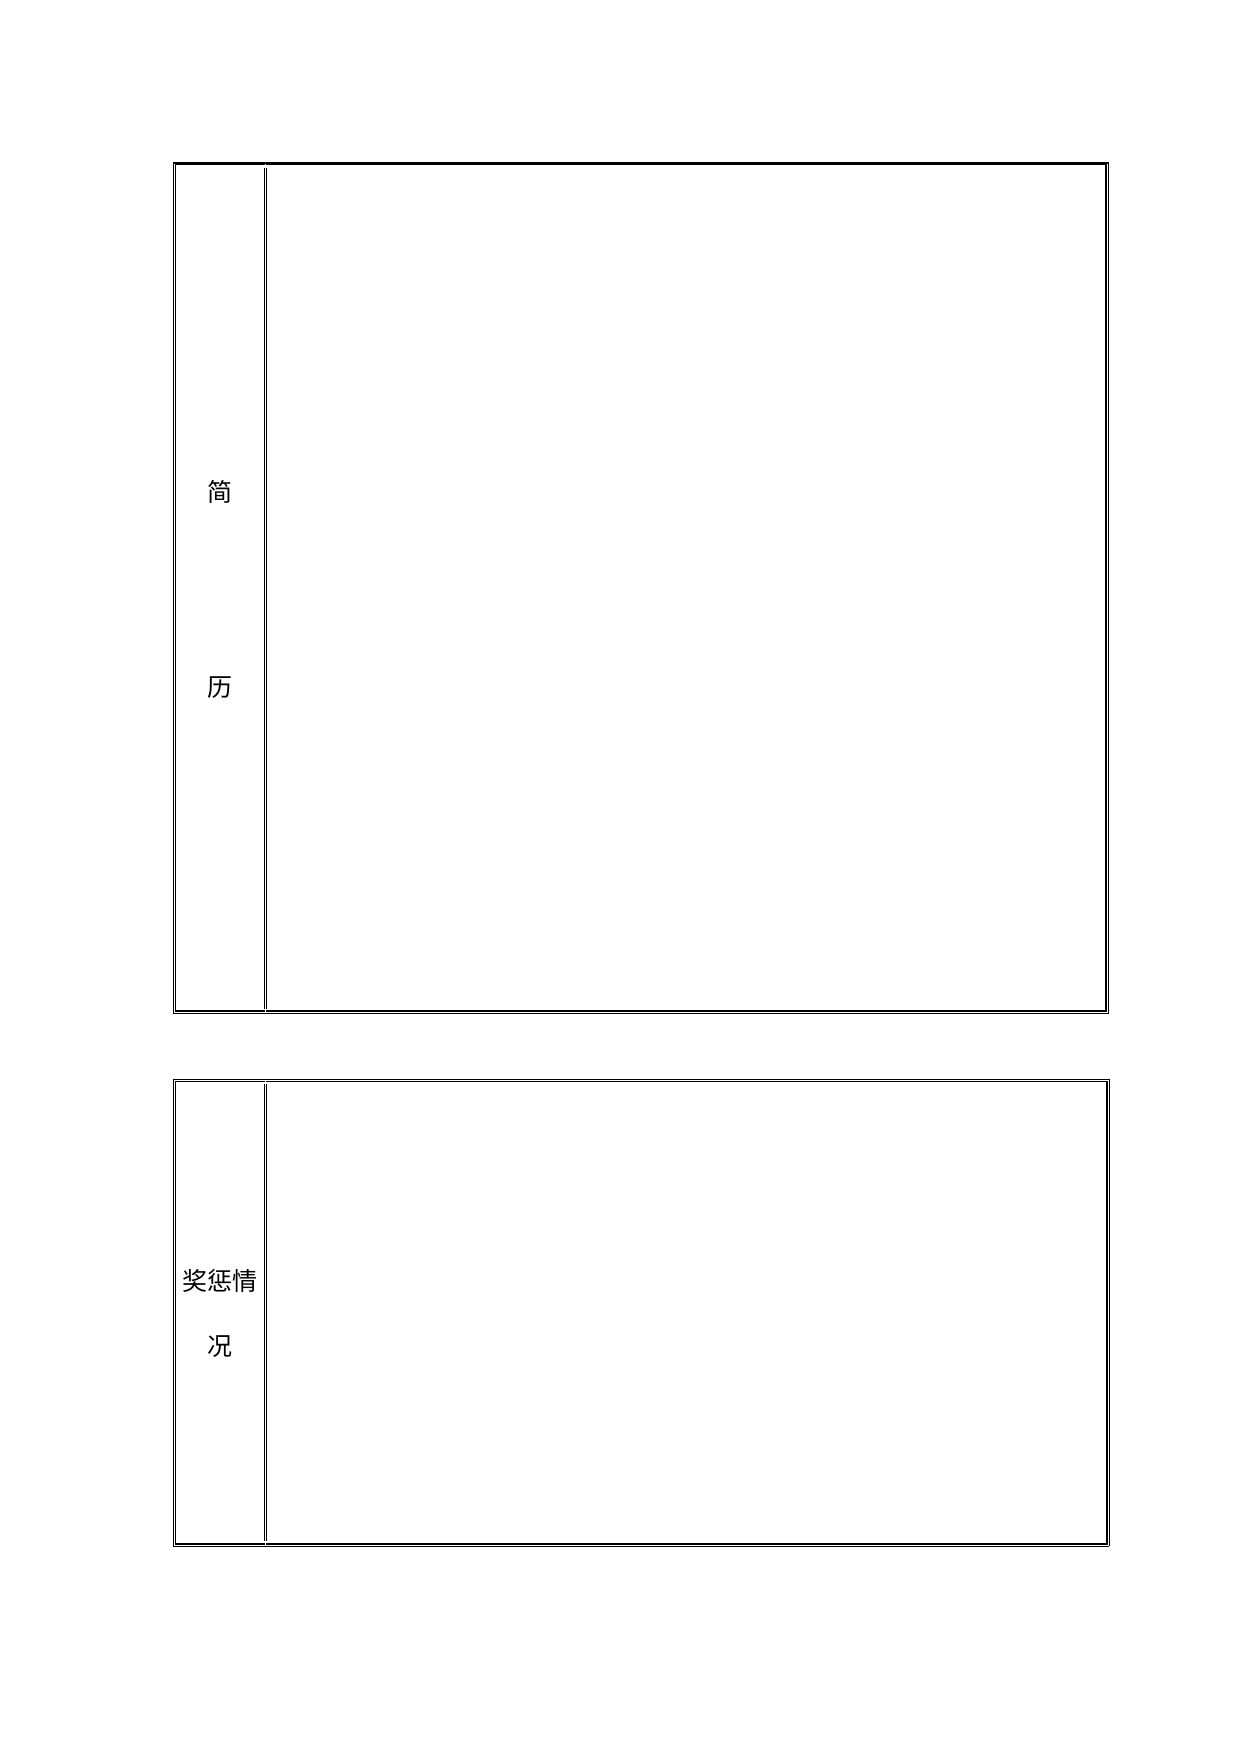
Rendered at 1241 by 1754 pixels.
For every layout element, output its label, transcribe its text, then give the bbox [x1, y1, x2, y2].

table_cell [266, 165, 1105, 1010]
table_header [266, 1082, 1106, 1543]
table_header 奖惩情况 [176, 1082, 266, 1543]
table_cell 简 历 [176, 165, 266, 1010]
